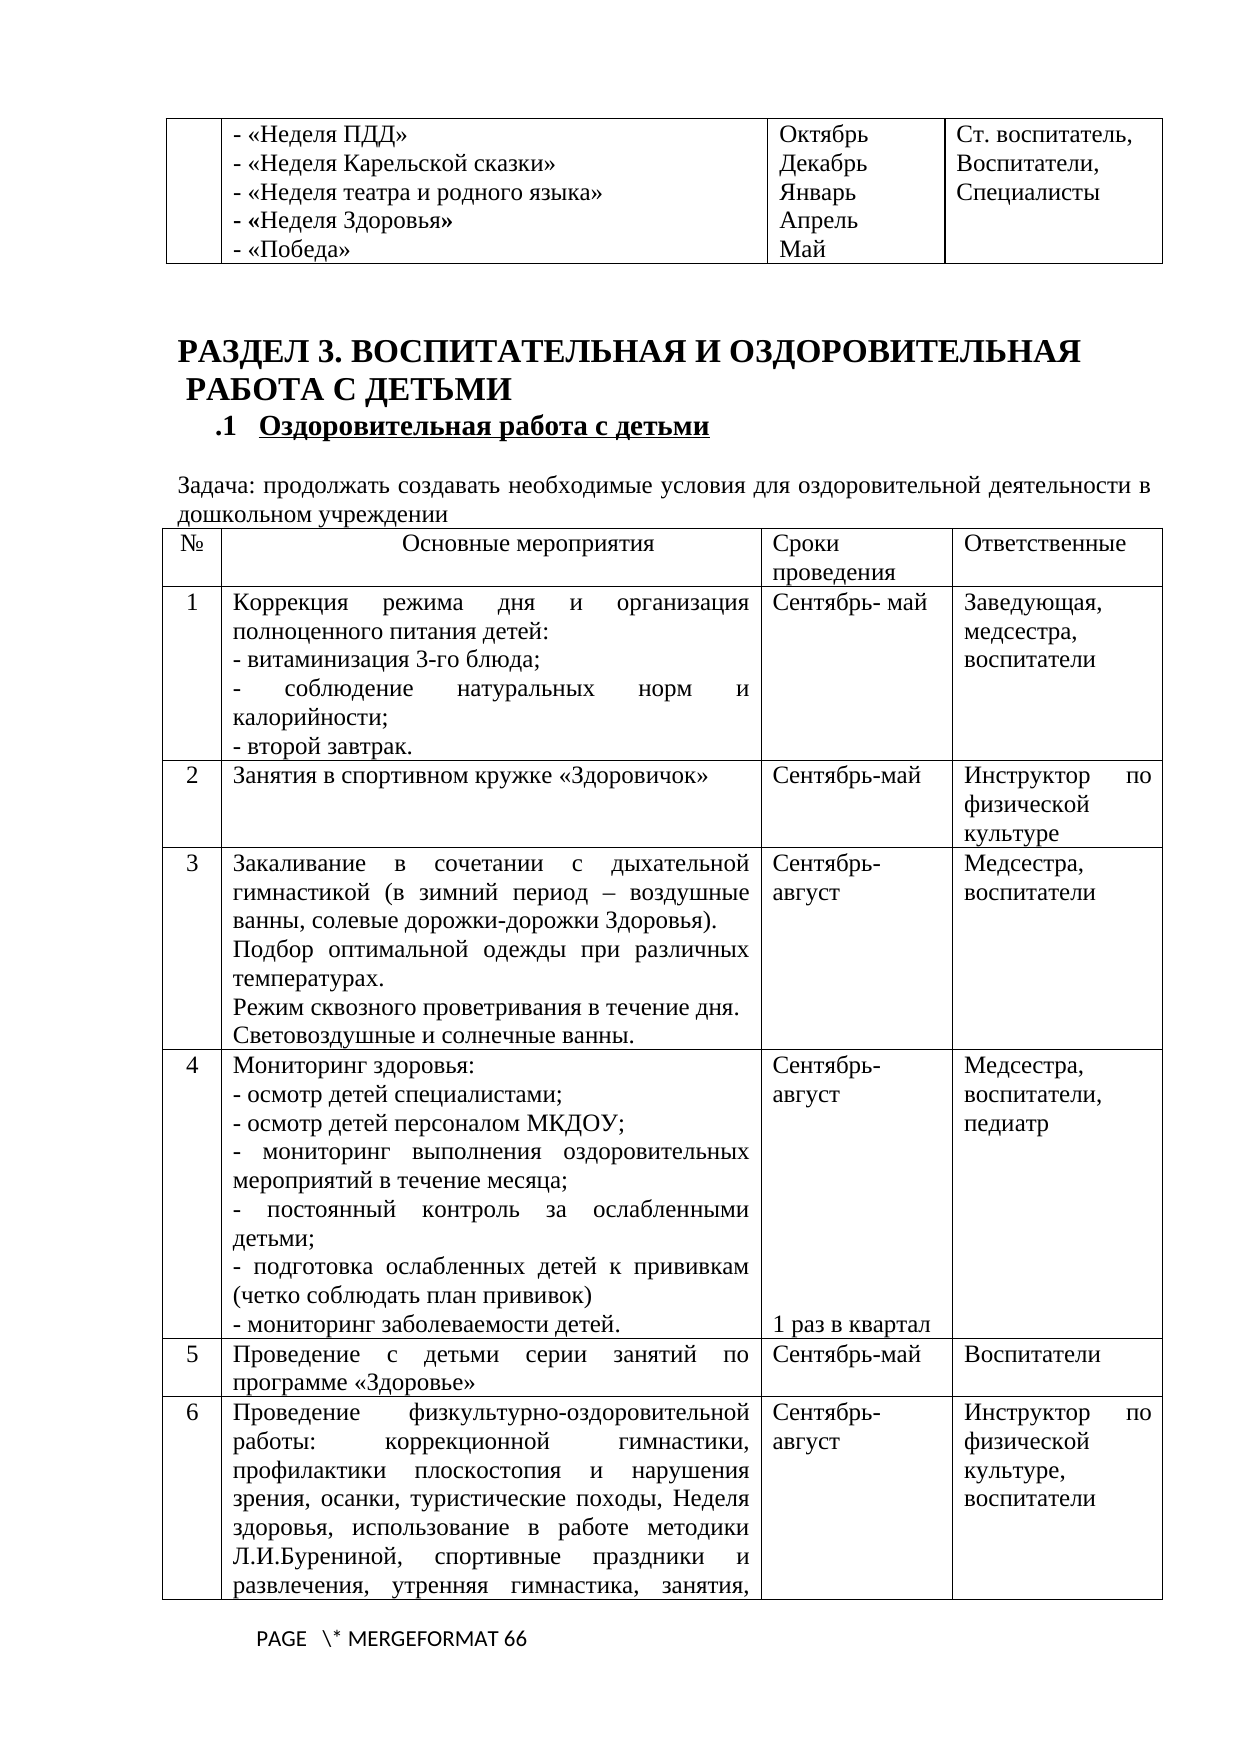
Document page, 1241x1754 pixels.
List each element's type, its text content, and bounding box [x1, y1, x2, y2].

text РАБОТА С ДЕТЬМИ [177, 369, 1152, 408]
table_header Ответственные [953, 529, 1162, 586]
table_cell 2 [163, 761, 221, 847]
table_cell Сентябрь- май [762, 587, 952, 759]
table_cell Сентябрь-май [762, 761, 952, 847]
table_header Основные мероприятия [222, 529, 761, 586]
table_cell Мониторинг здоровья: - осмотр детей специалистами; - осмотр детей персоналом МКДОУ; - мониторинг выполнения оздоровительных мероприятий в течение месяца; - постоянный контроль за ослабленными детьми; - подготовка ослабленных детей к прививкам (четко соблюдать план прививок) - мониторинг заболеваемости детей. [222, 1050, 761, 1338]
table_cell 5 [163, 1339, 221, 1396]
table_header Сроки проведения [762, 529, 952, 586]
table_cell Медсестра, воспитатели, педиатр [953, 1050, 1162, 1338]
table_cell 5 [167, 119, 221, 263]
table_cell Коррекция режима дня и организация полноценного питания детей: - витаминизация 3-го блюда; - соблюдение натуральных норм и калорийности; - второй завтрак. [222, 587, 761, 759]
table_cell 6 [163, 1397, 221, 1598]
list Оздоровительная работа с детьми [215, 408, 1152, 441]
text РАЗДЕЛ 3. ВОСПИТАТЕЛЬНАЯ И ОЗДОРОВИТЕЛЬНАЯ [177, 331, 1152, 369]
text Задача: продолжать создавать необходимые условия для оздоровительной деятельности в дошкольном учреждении [177, 470, 1152, 527]
table_cell Медсестра, воспитатели [953, 848, 1162, 1049]
table_cell Закаливание в сочетании с дыхательной гимнастикой (в зимний период – воздушные ванны, солевые дорожки-дорожки Здоровья). Подбор оптимальной одежды при различных температурах. Режим сквозного проветривания в течение дня. Световоздушные и солнечные ванны. [222, 848, 761, 1049]
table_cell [222, 1397, 761, 1598]
table_cell 1 [163, 587, 221, 759]
table_cell Воспитатели [953, 1339, 1162, 1396]
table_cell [222, 119, 767, 263]
table_cell Сентябрь-август [762, 848, 952, 1049]
table_header № [163, 529, 221, 586]
table_cell Занятия в спортивном кружке «Здоровичок» [222, 761, 761, 847]
table_cell 4 [163, 1050, 221, 1338]
table_cell Инструктор по физической культуре [953, 761, 1162, 847]
table_cell Проведение с детьми серии занятий по программе «Здоровье» [222, 1339, 761, 1396]
table_cell Заведующая, медсестра, воспитатели [953, 587, 1162, 759]
table_cell Сентябрь-август [762, 1397, 952, 1598]
table_cell Сентябрь- август 1 раз в квартал [762, 1050, 952, 1338]
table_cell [768, 119, 944, 263]
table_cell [946, 119, 1162, 263]
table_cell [953, 1397, 1162, 1598]
table_cell Сентябрь-май [762, 1339, 952, 1396]
table_cell 3 [163, 848, 221, 1049]
